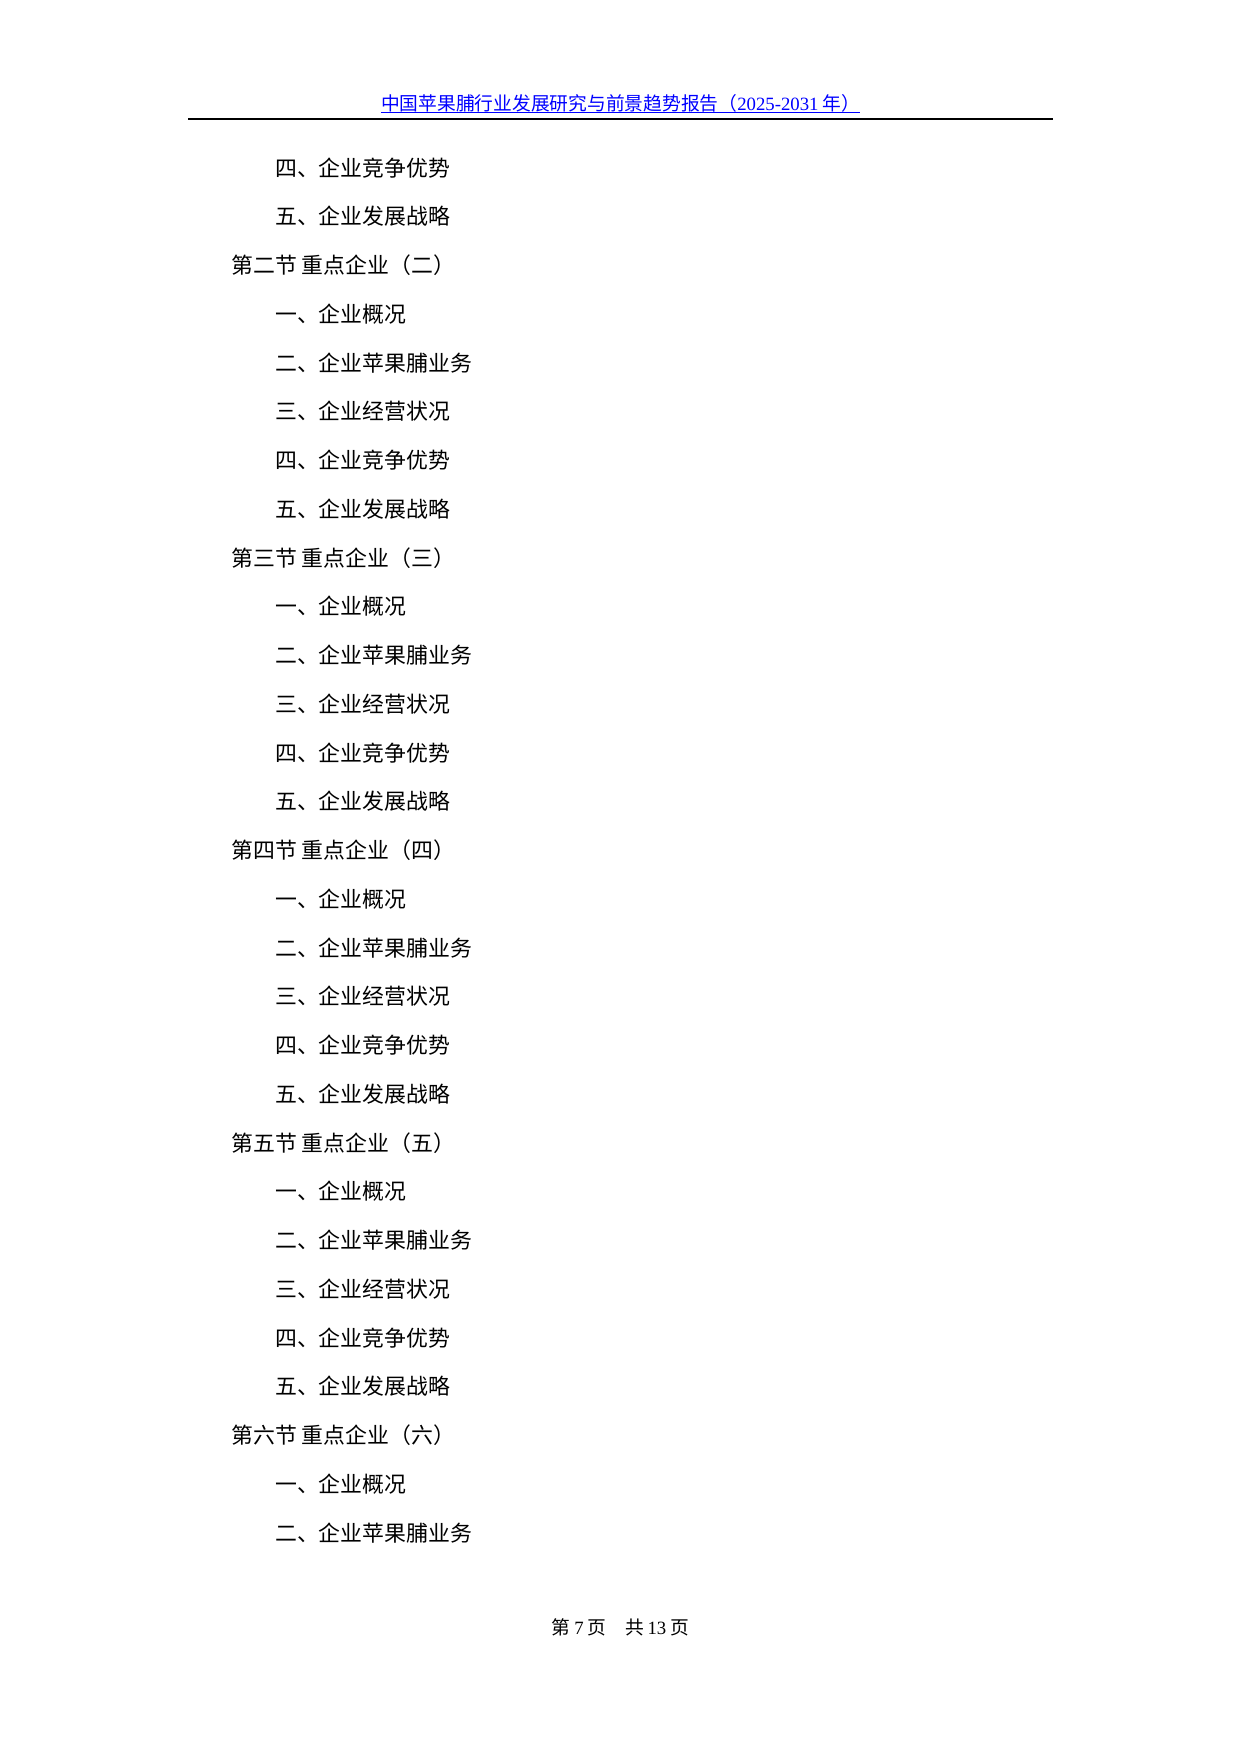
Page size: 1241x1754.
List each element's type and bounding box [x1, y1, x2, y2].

text [187, 150, 1053, 1548]
